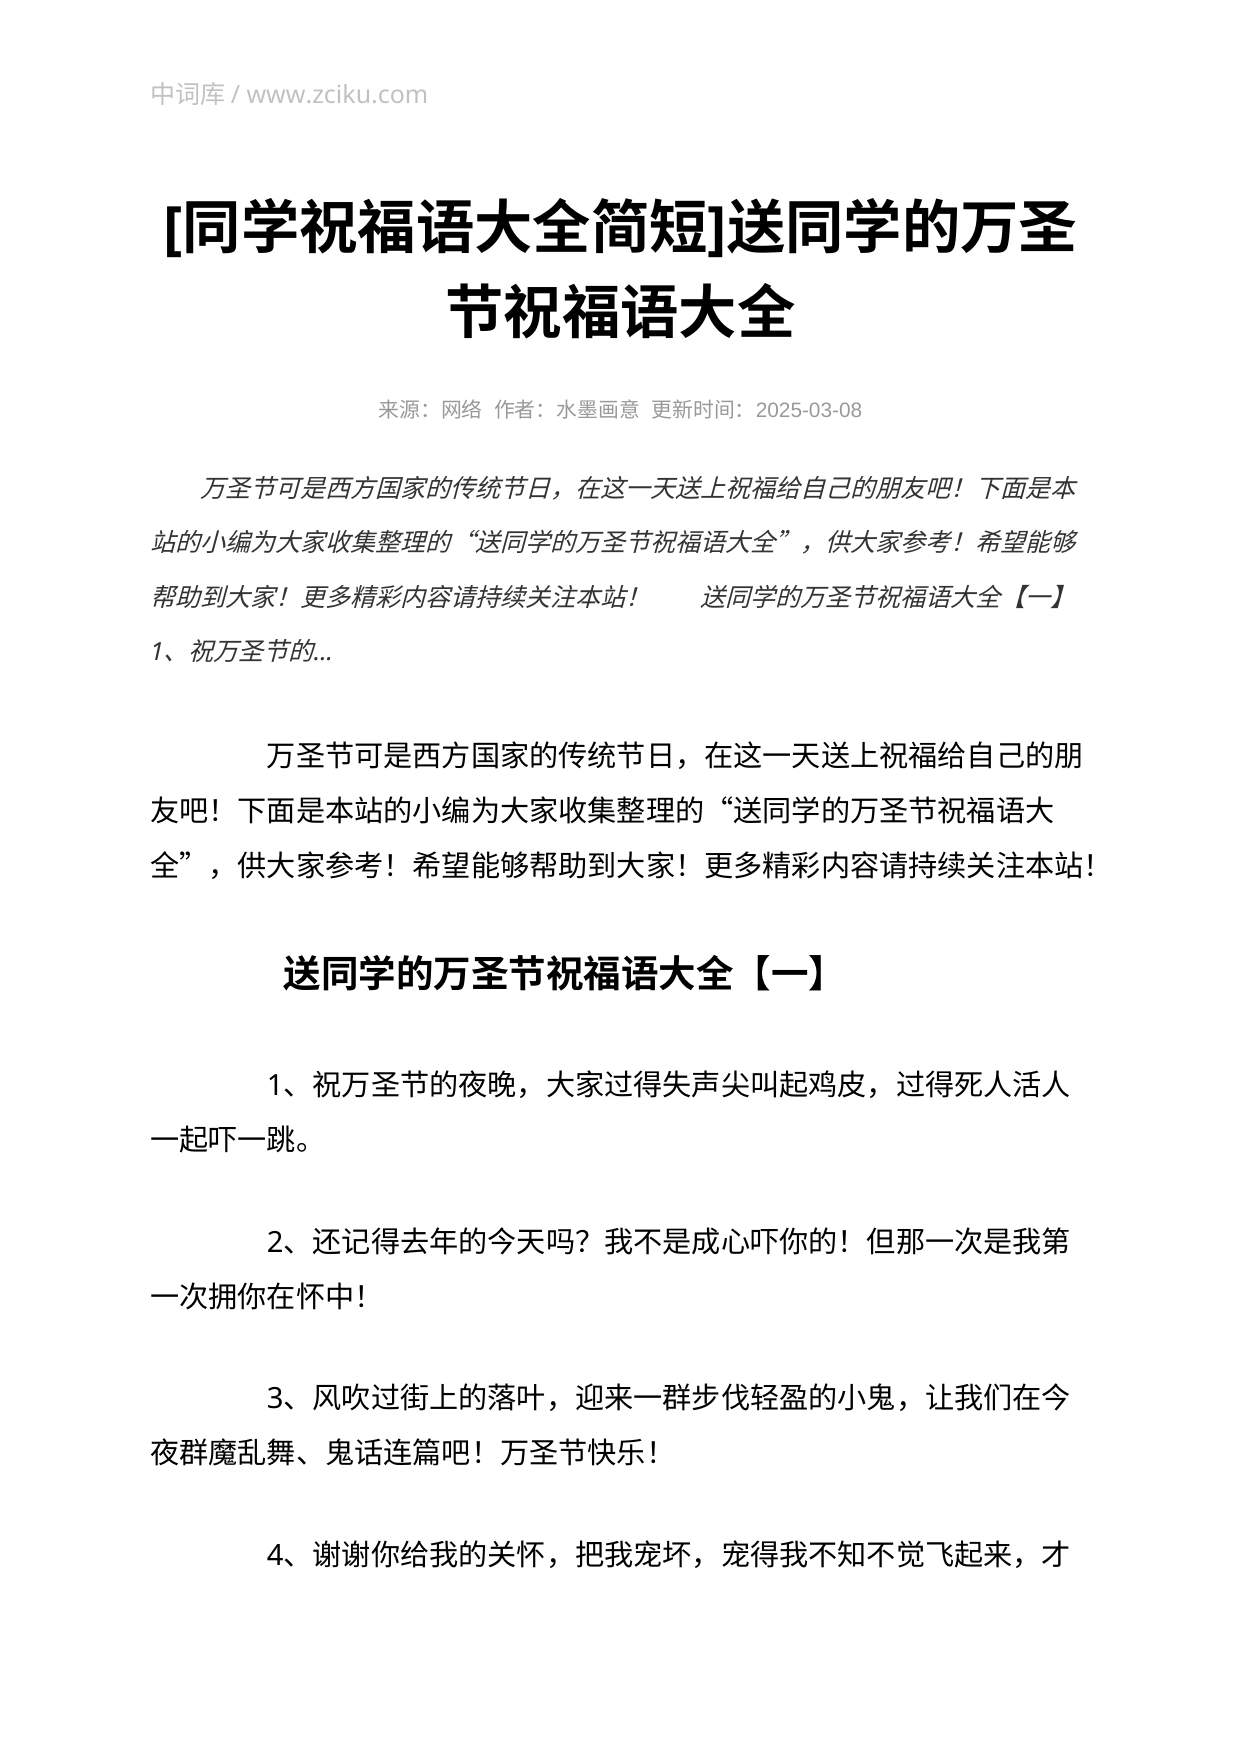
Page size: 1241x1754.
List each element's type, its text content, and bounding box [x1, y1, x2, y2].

text 1、祝万圣节的夜晚，大家过得失声尖叫起鸡皮，过得死人活人一起吓一跳。 [150, 1062, 1090, 1159]
subtitle [同学祝福语大全简短]送同学的万圣节祝福语大全 [150, 181, 1090, 351]
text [150, 1532, 1090, 1574]
text 万圣节可是西方国家的传统节日，在这一天送上祝福给自己的朋友吧！下面是本站的小编为大家收集整理的“送同学的万圣节祝福语大全”，供大家参考！希望能够帮助到大家！更多精彩内容请持续关注本站！ 送同学的万圣节祝福语大全【一】 1、祝万圣节的... [150, 468, 1090, 668]
text 送同学的万圣节祝福语大全【一】 [150, 944, 1090, 998]
text 来源：网络 作者：水墨画意 更新时间：2025-03-08 [150, 397, 1090, 421]
text 3、风吹过街上的落叶，迎来一群步伐轻盈的小鬼，让我们在今夜群魔乱舞、鬼话连篇吧！万圣节快乐！ [150, 1375, 1090, 1472]
text 万圣节可是西方国家的传统节日，在这一天送上祝福给自己的朋友吧！下面是本站的小编为大家收集整理的“送同学的万圣节祝福语大全”，供大家参考！希望能够帮助到大家！更多精彩内容请持续关注本站！ [150, 733, 1090, 885]
text 2、还记得去年的今天吗？我不是成心吓你的！但那一次是我第一次拥你在怀中！ [150, 1218, 1090, 1316]
